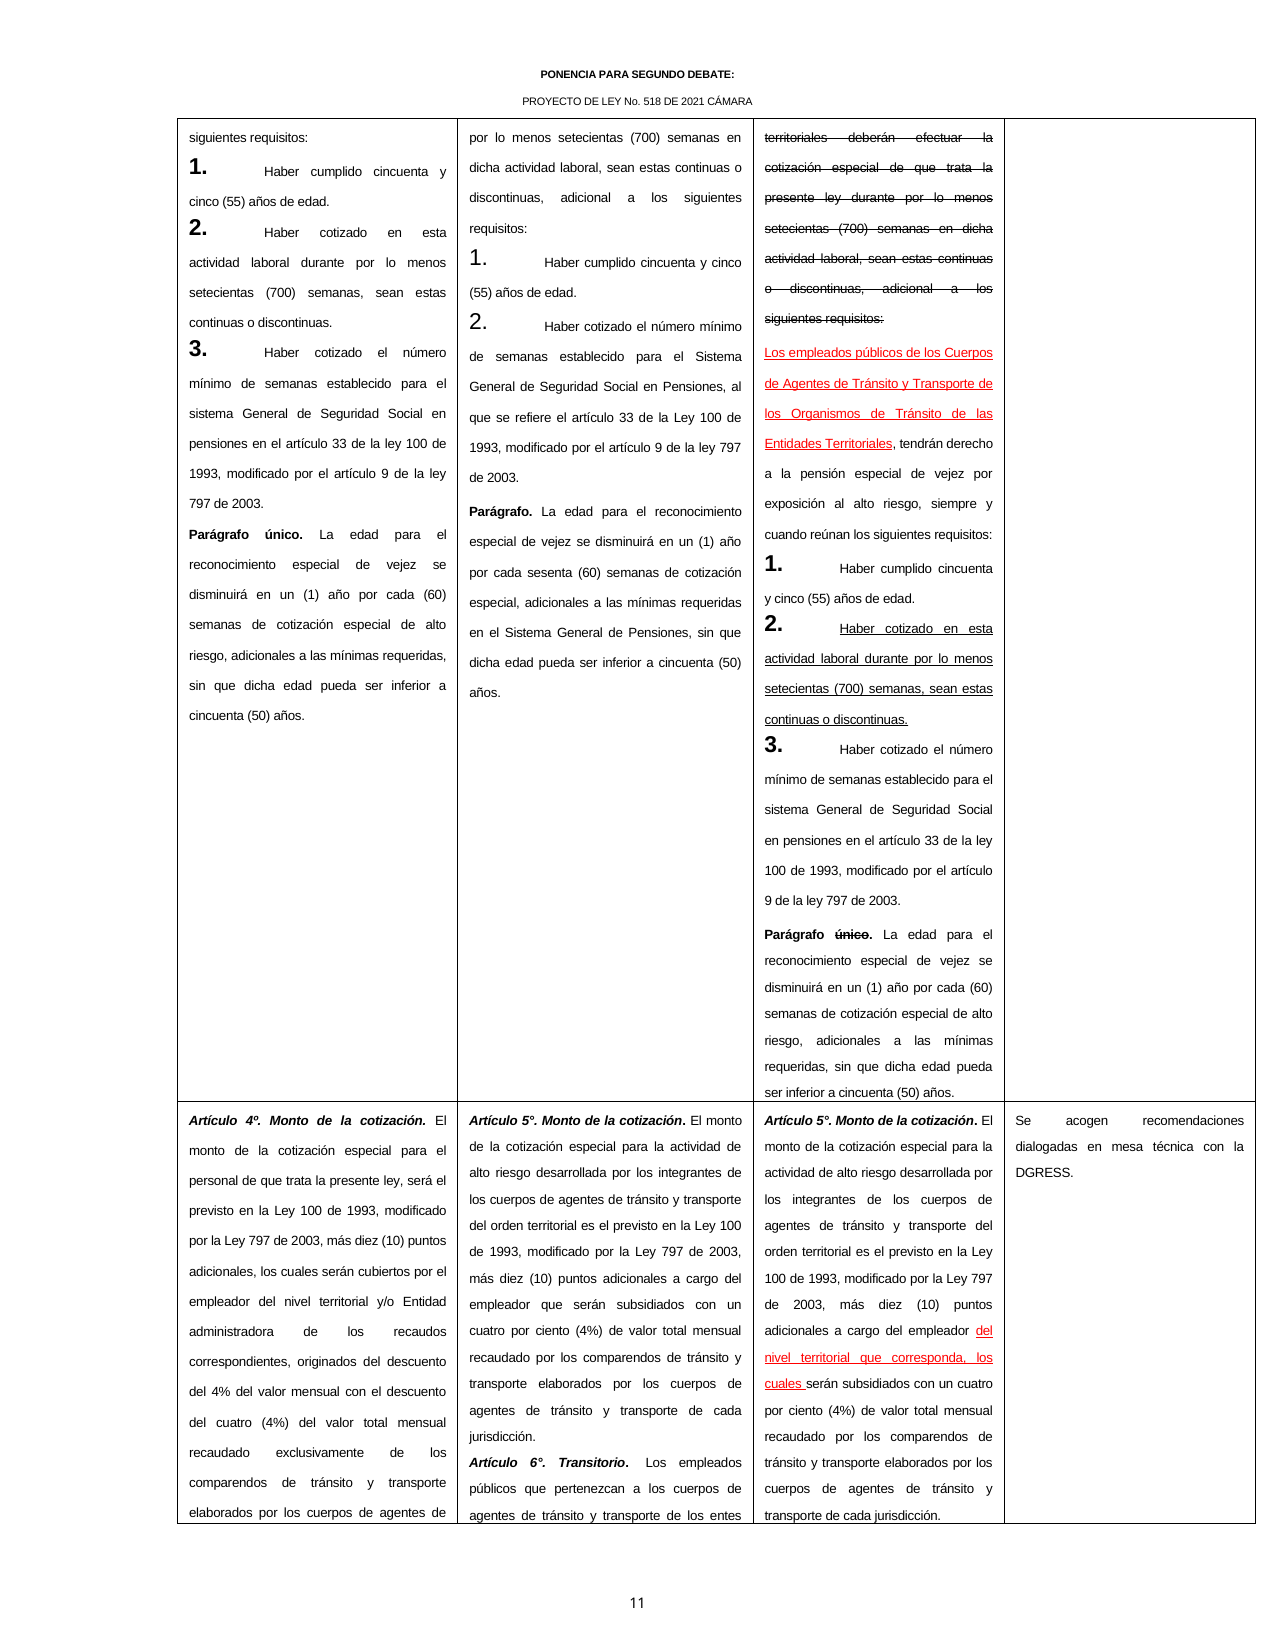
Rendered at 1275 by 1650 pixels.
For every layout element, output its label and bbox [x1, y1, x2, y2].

table_cell [178, 1102, 457, 1523]
table_cell [1005, 1102, 1255, 1523]
table_cell [458, 119, 753, 1101]
table_cell [754, 1102, 1004, 1523]
table_cell [178, 119, 457, 1101]
table_cell [458, 1102, 753, 1523]
table_cell [1005, 119, 1255, 1101]
table_cell [754, 119, 1004, 1101]
